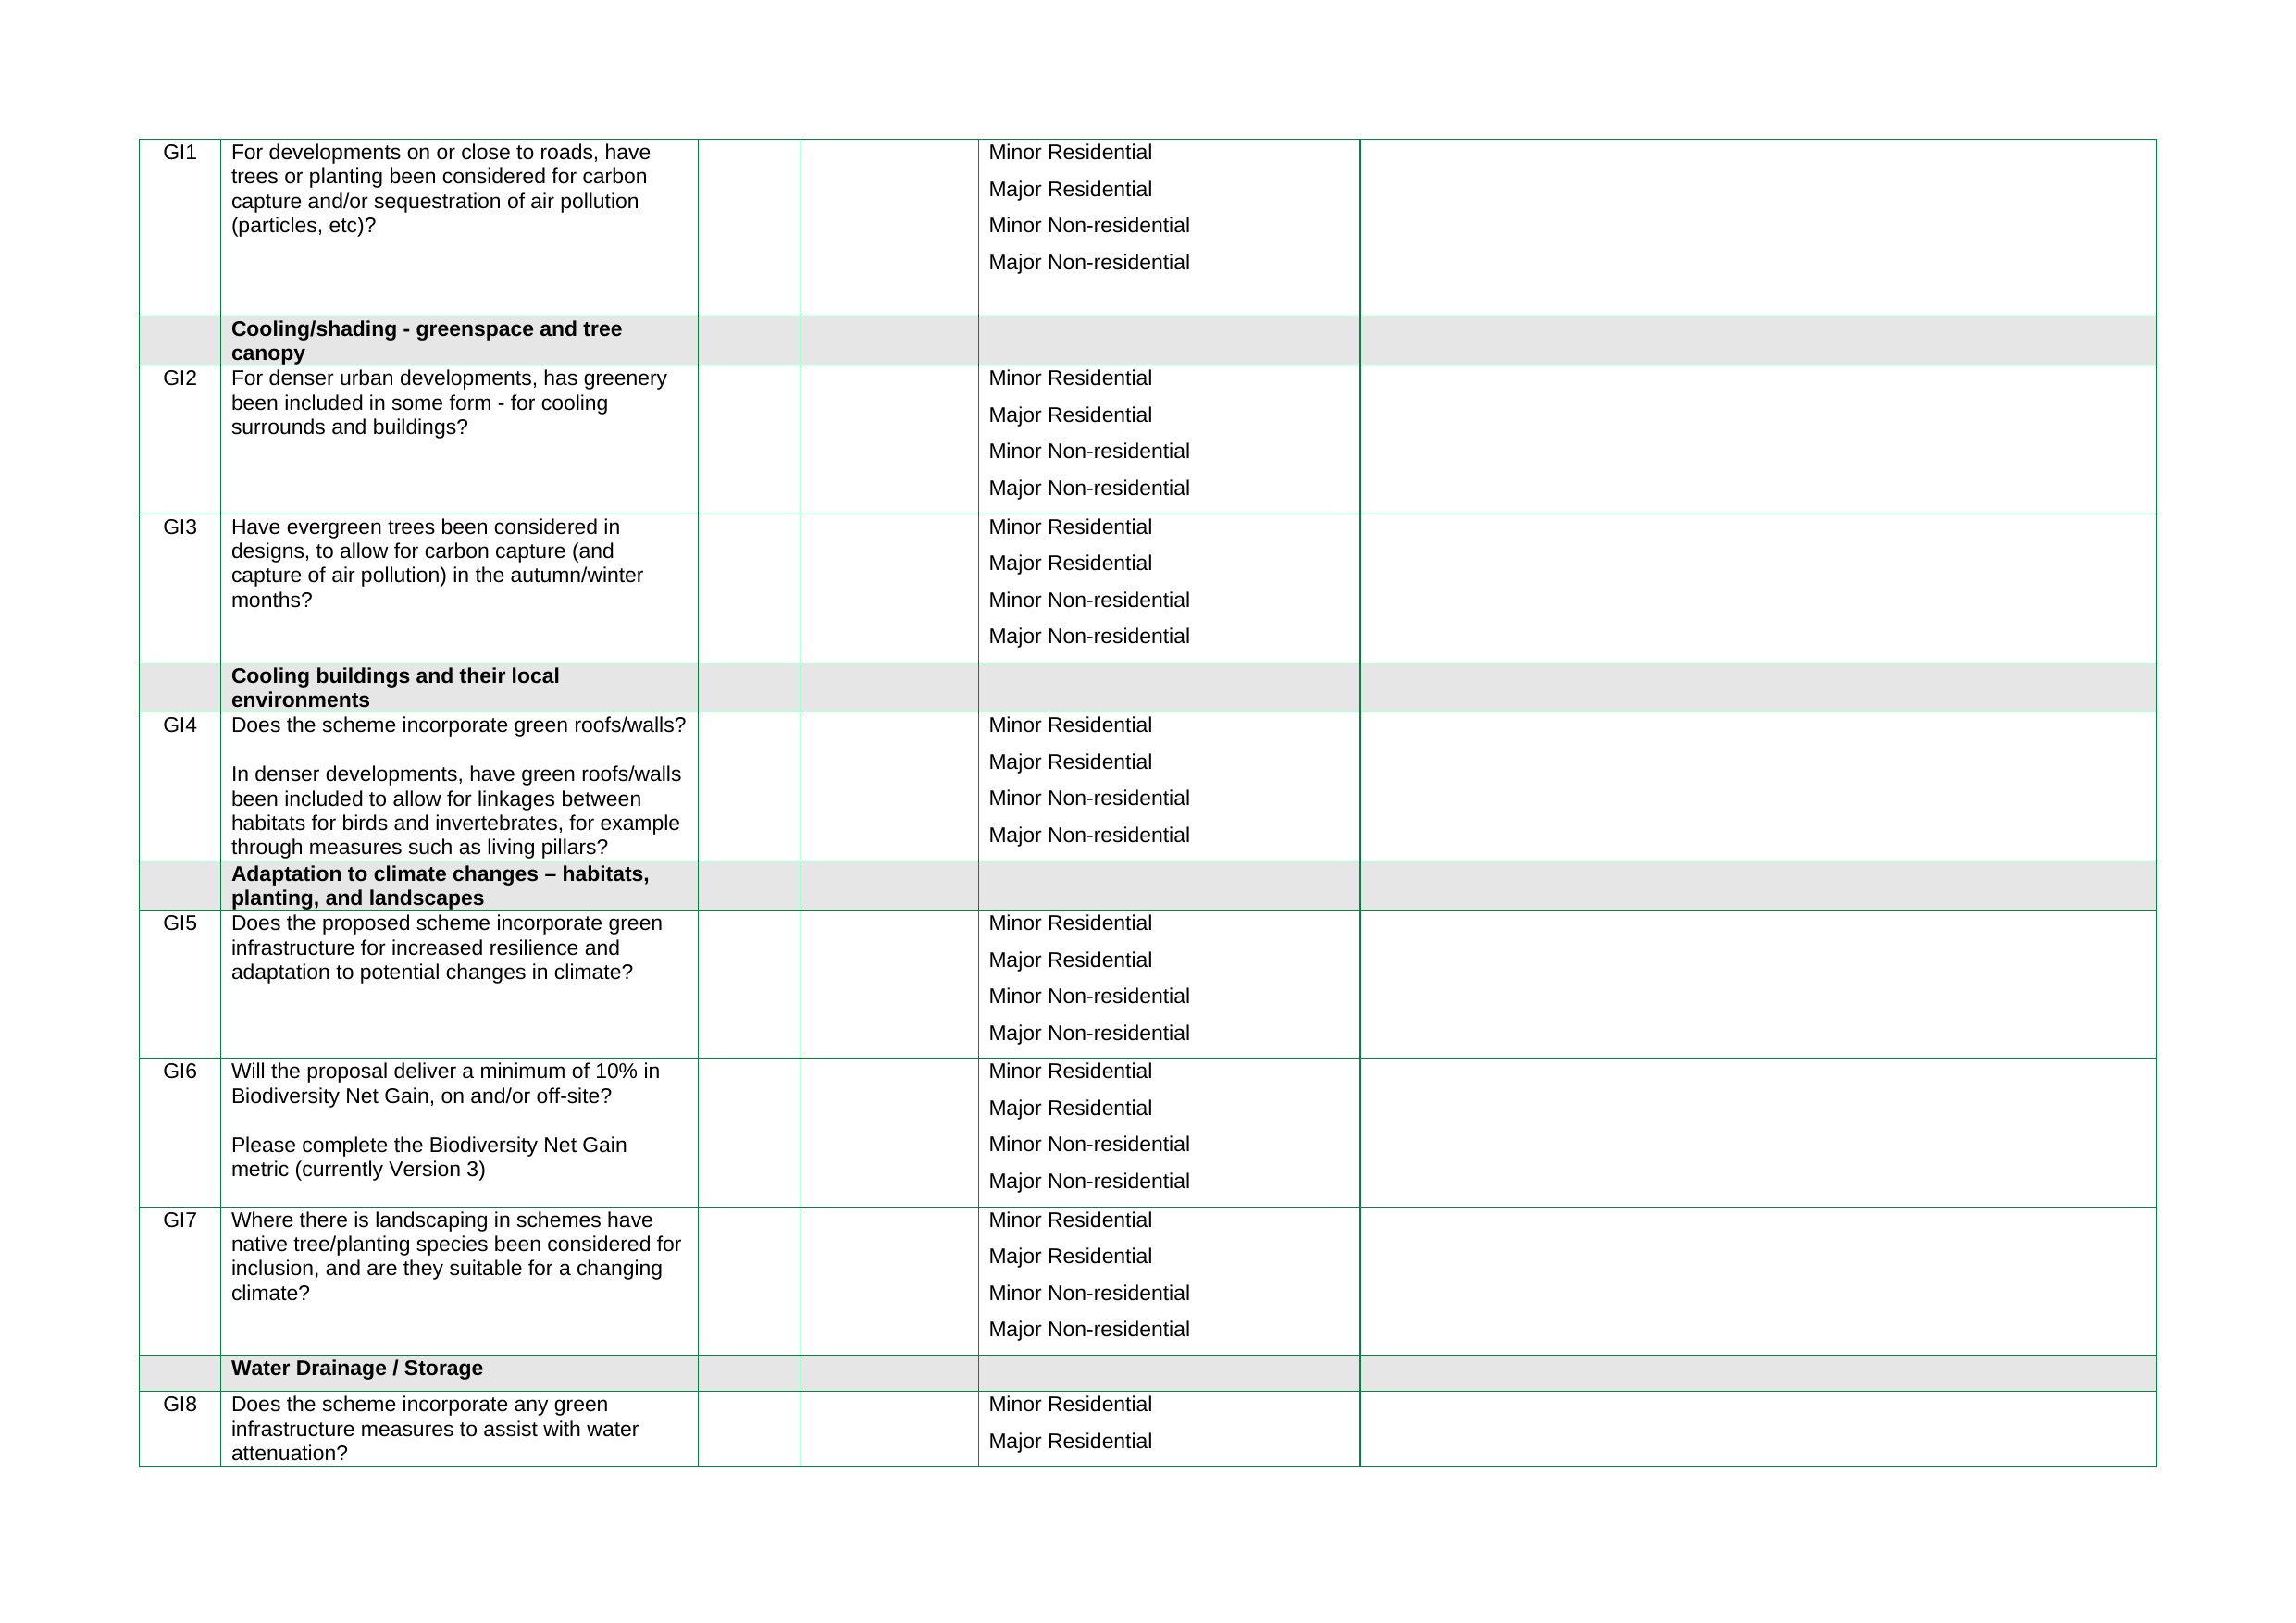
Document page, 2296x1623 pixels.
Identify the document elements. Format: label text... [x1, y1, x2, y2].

table_cell [699, 1208, 800, 1354]
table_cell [221, 1392, 698, 1466]
table_cell [699, 861, 800, 910]
table_cell [1361, 712, 2156, 860]
table_cell [1361, 1059, 2156, 1206]
table_cell GI8 [140, 1392, 220, 1466]
table_cell Does the scheme incorporate green roofs/walls? In denser developments, have green roofs/walls been included to allow for linkages between habitats for birds and invertebrates, for example through measures such as living pillars? [221, 712, 698, 860]
table_cell [800, 663, 978, 712]
table_cell GI7 [140, 1208, 220, 1354]
table_cell [800, 316, 978, 365]
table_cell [979, 1392, 1359, 1466]
table_cell Minor Residential Major Residential Minor Non-residential Major Non-residential [979, 911, 1359, 1058]
table_cell [1361, 1208, 2156, 1354]
table_cell [699, 365, 800, 513]
table_cell Have evergreen trees been considered in designs, to allow for carbon capture (and capture of air pollution) in the autumn/winter months? [221, 514, 698, 663]
table_cell Does the proposed scheme incorporate green infrastructure for increased resilience and adaptation to potential changes in climate? [221, 911, 698, 1058]
table_cell [1361, 911, 2156, 1058]
table_cell Where there is landscaping in schemes have native tree/planting species been considered for inclusion, and are they suitable for a changing climate? [221, 1208, 698, 1354]
table_cell [1361, 1392, 2156, 1466]
table_cell [979, 1356, 1359, 1391]
table_cell Minor Residential Major Residential Minor Non-residential Major Non-residential [979, 140, 1359, 316]
table_cell [1361, 514, 2156, 663]
table_cell [699, 316, 800, 365]
table_cell Minor Residential Major Residential Minor Non-residential Major Non-residential [979, 1059, 1359, 1206]
table_cell For denser urban developments, has greenery been included in some form - for cooling surrounds and buildings? [221, 365, 698, 513]
table_cell GI3 [140, 514, 220, 663]
table_cell [699, 1059, 800, 1206]
table_cell GI2 [140, 365, 220, 513]
table_cell [800, 861, 978, 910]
table_cell [140, 316, 220, 365]
table_cell [800, 365, 978, 513]
table_cell Minor Residential Major Residential Minor Non-residential Major Non-residential [979, 514, 1359, 663]
table_cell [699, 911, 800, 1058]
table_cell Cooling buildings and their local environments [221, 663, 698, 712]
table_cell [800, 712, 978, 860]
table_cell [800, 1392, 978, 1466]
table_cell [699, 1356, 800, 1391]
table_cell [140, 1356, 220, 1391]
table_cell [1361, 140, 2156, 316]
table_cell For developments on or close to roads, have trees or planting been considered for carbon capture and/or sequestration of air pollution (particles, etc)? [221, 140, 698, 316]
table_cell [699, 140, 800, 316]
table_cell [1361, 663, 2156, 712]
table_cell [1361, 861, 2156, 910]
table_cell [699, 663, 800, 712]
table_cell [140, 861, 220, 910]
table_cell [979, 861, 1359, 910]
table_cell [699, 1392, 800, 1466]
table_cell [699, 712, 800, 860]
table_cell Minor Residential Major Residential Minor Non-residential Major Non-residential [979, 1208, 1359, 1354]
table_cell [800, 1208, 978, 1354]
table_cell Will the proposal deliver a minimum of 10% in Biodiversity Net Gain, on and/or off-site? Please complete the Biodiversity Net Gain metric (currently Version 3) [221, 1059, 698, 1206]
table_cell Minor Residential Major Residential Minor Non-residential Major Non-residential [979, 365, 1359, 513]
table_cell [800, 1059, 978, 1206]
table_cell [1361, 316, 2156, 365]
table_cell GI1 [140, 140, 220, 316]
table_cell [140, 663, 220, 712]
table_cell [699, 514, 800, 663]
table_cell [800, 514, 978, 663]
table_cell [1361, 1356, 2156, 1391]
table_cell Minor Residential Major Residential Minor Non-residential Major Non-residential [979, 712, 1359, 860]
table_cell [800, 140, 978, 316]
table_cell [979, 663, 1359, 712]
table_cell [800, 911, 978, 1058]
table_cell Adaptation to climate changes – habitats, planting, and landscapes [221, 861, 698, 910]
table_cell GI6 [140, 1059, 220, 1206]
table_cell [800, 1356, 978, 1391]
table_cell GI5 [140, 911, 220, 1058]
table_cell GI4 [140, 712, 220, 860]
table_cell Cooling/shading - greenspace and tree canopy [221, 316, 698, 365]
table_cell Water Drainage / Storage [221, 1356, 698, 1391]
table_cell [1361, 365, 2156, 513]
table_cell [979, 316, 1359, 365]
